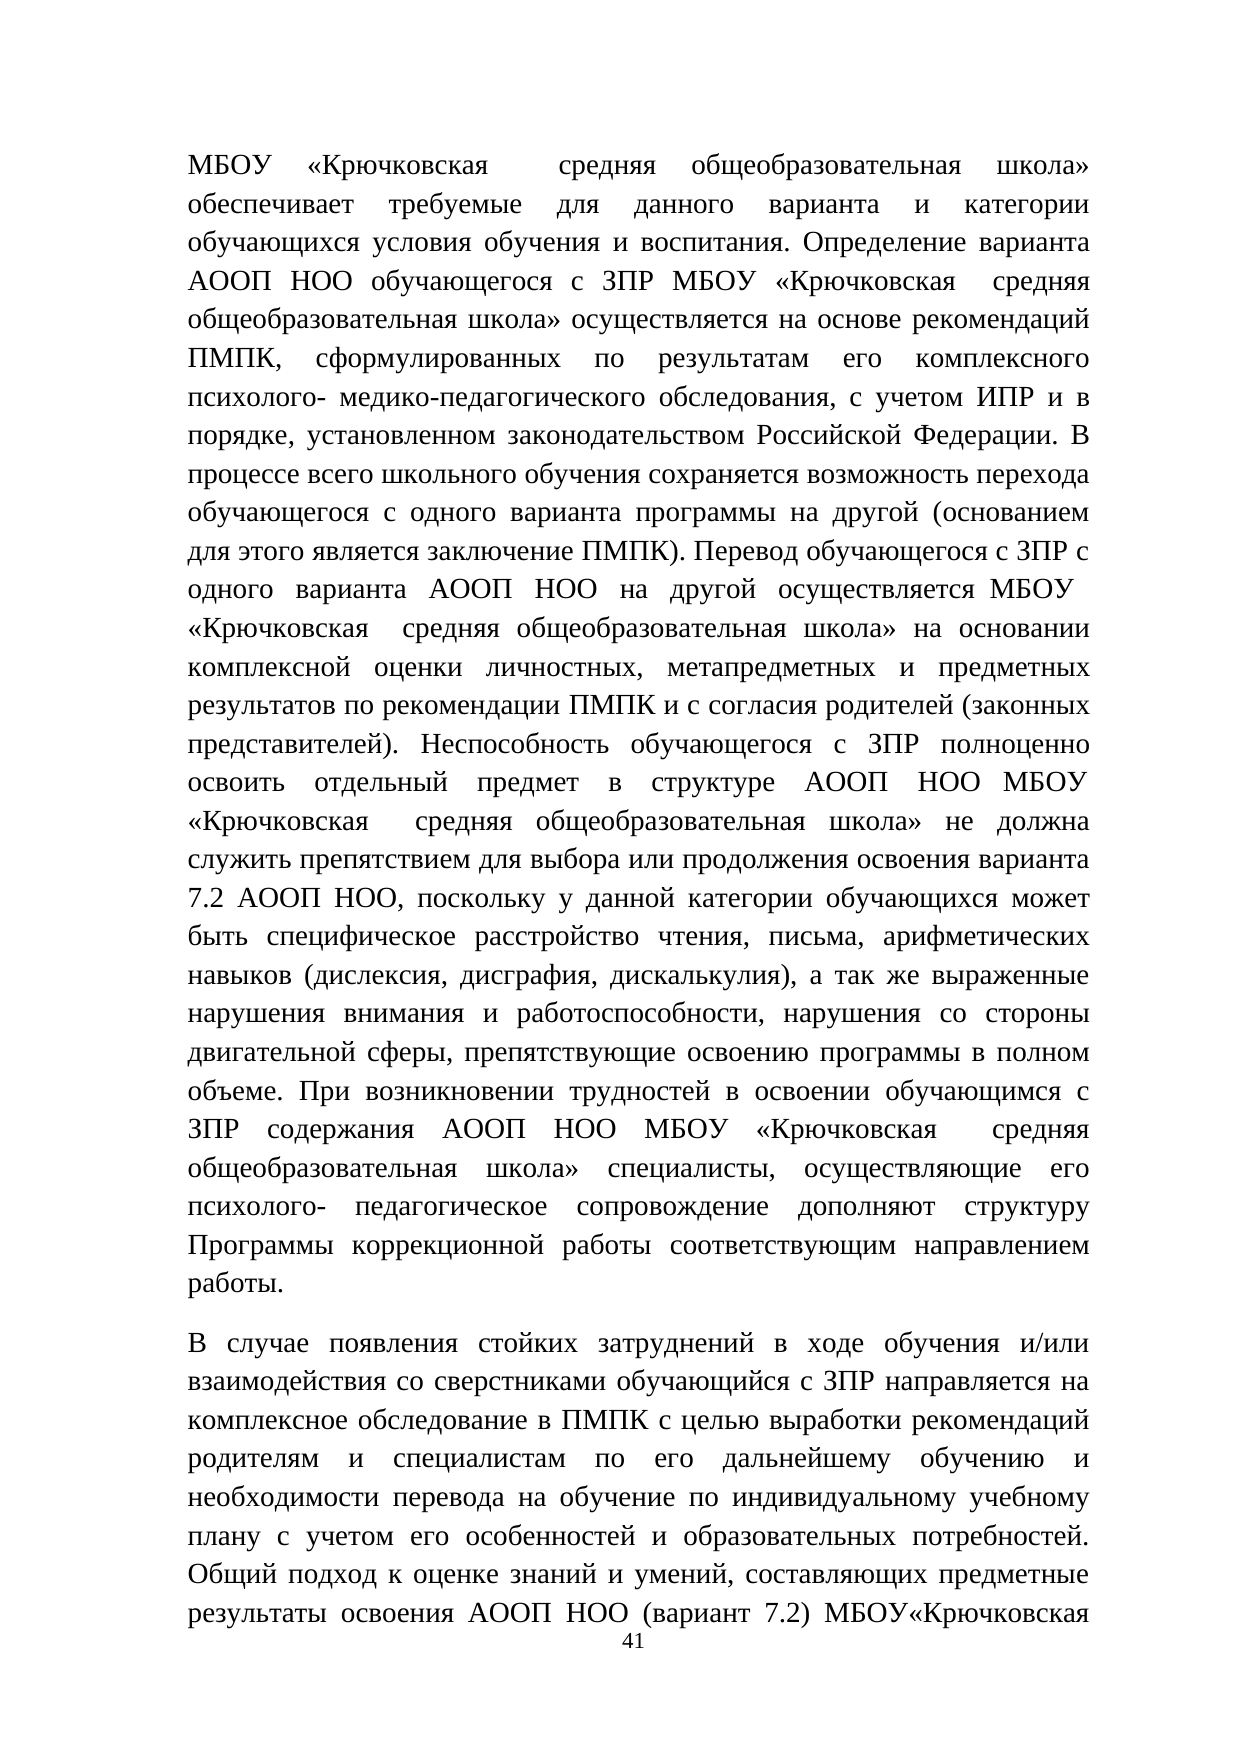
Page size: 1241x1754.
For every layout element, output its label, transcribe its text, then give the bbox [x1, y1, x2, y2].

text «Крючковская средняя общеобразовательная школа» не должна служить препятствием для выбора или продолжения освоения варианта 7.2 АООП НОО, поскольку у данной категории обучающихся может быть специфическое расстройство чтения, письма, арифметических навыков (дислексия, дисграфия, дискалькулия), а так же выраженные нарушения внимания и работоспособности, нарушения со стороны двигательной сферы, препятствующие освоению программы в полном объеме. При возникновении трудностей в освоении обучающимся с ЗПР содержания АООП НОО МБОУ «Крючковская средняя общеобразовательная школа» специалисты, осуществляющие его психолого- педагогическое сопровождение дополняют структуру Программы коррекционной работы соответствующим направлением работы. [187, 803, 1091, 1299]
text «Крючковская средняя общеобразовательная школа» на основании комплексной оценки личностных, метапредметных и предметных результатов по рекомендации ПМПК и с согласия родителей (законных представителей). Неспособность обучающегося с ЗПР полноценно освоить отдельный предмет в структуре АООП НОО МБОУ [187, 610, 1091, 798]
text МБОУ «Крючковская средняя общеобразовательная школа» обеспечивает требуемые для данного варианта и категории обучающихся условия обучения и воспитания. Определение варианта АООП НОО обучающегося с ЗПР МБОУ «Крючковская средняя общеобразовательная школа» осуществляется на основе рекомендаций ПМПК, сформулированных по результатам его комплексного психолого- медико-педагогического обследования, с учетом ИПР и в порядке, установленном законодательством Российской Федерации. В процессе всего школьного обучения сохраняется возможность перехода обучающегося с одного варианта программы на другой (основанием для этого является заключение ПМПК). Перевод обучающегося с ЗПР с одного варианта АООП НОО на другой осуществляется МБОУ [187, 147, 1091, 605]
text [187, 1325, 1090, 1628]
